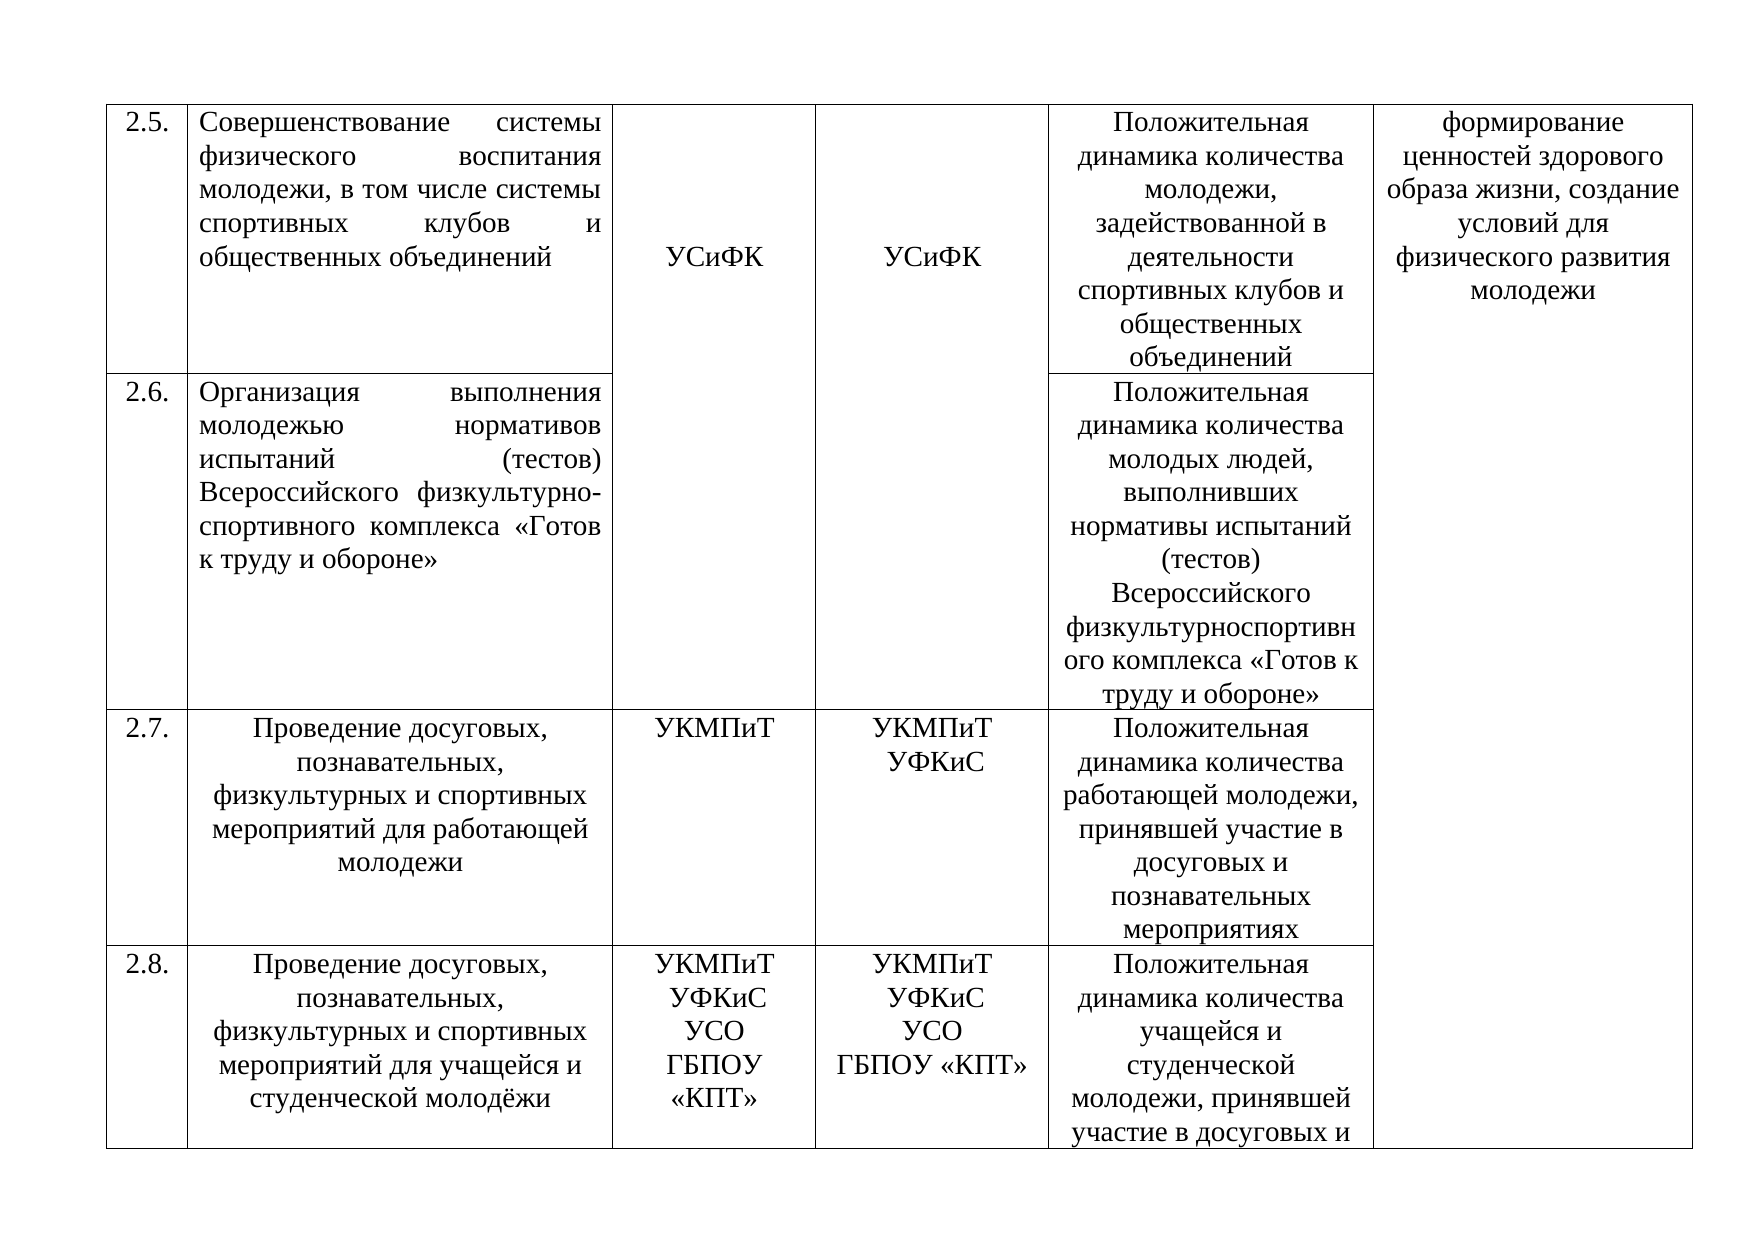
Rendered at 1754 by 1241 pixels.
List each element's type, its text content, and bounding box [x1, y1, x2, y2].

table_cell УКМПиТ [613, 710, 815, 945]
table_cell Совершенствование системы физического воспитания молодежи, в том числе системы спортивных клубов и общественных объединений [188, 105, 612, 373]
table_cell 2.5. [107, 105, 187, 373]
table_cell Проведение досуговых, познавательных, физкультурных и спортивных мероприятий для работающей молодежи [188, 710, 612, 945]
table_cell УКМПиТ УФКиС [816, 710, 1048, 945]
table_cell Положительная динамика количества молодых людей, выполнивших нормативы испытаний (тестов) Всероссийского физкультурноспортивного комплекса «Готов к труду и обороне» [1049, 374, 1373, 709]
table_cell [1049, 946, 1373, 1147]
table_cell 2.6. [107, 374, 187, 709]
table_cell 2.7. [107, 710, 187, 945]
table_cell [613, 946, 815, 1147]
table_cell УСиФК [613, 105, 815, 709]
table_cell Положительная динамика количества молодежи, задействованной в деятельности спортивных клубов и общественных объединений [1049, 105, 1373, 373]
table_cell Организация выполнения молодежью нормативов испытаний (тестов) Всероссийского физкультурно-спортивного комплекса «Готов к труду и обороне» [188, 374, 612, 709]
table_cell 2.8. [107, 946, 187, 1147]
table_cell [816, 946, 1048, 1147]
table_cell УСиФК [816, 105, 1048, 709]
table_cell Положительная динамика количества работающей молодежи, принявшей участие в досуговых и познавательных мероприятиях [1049, 710, 1373, 945]
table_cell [188, 946, 612, 1147]
